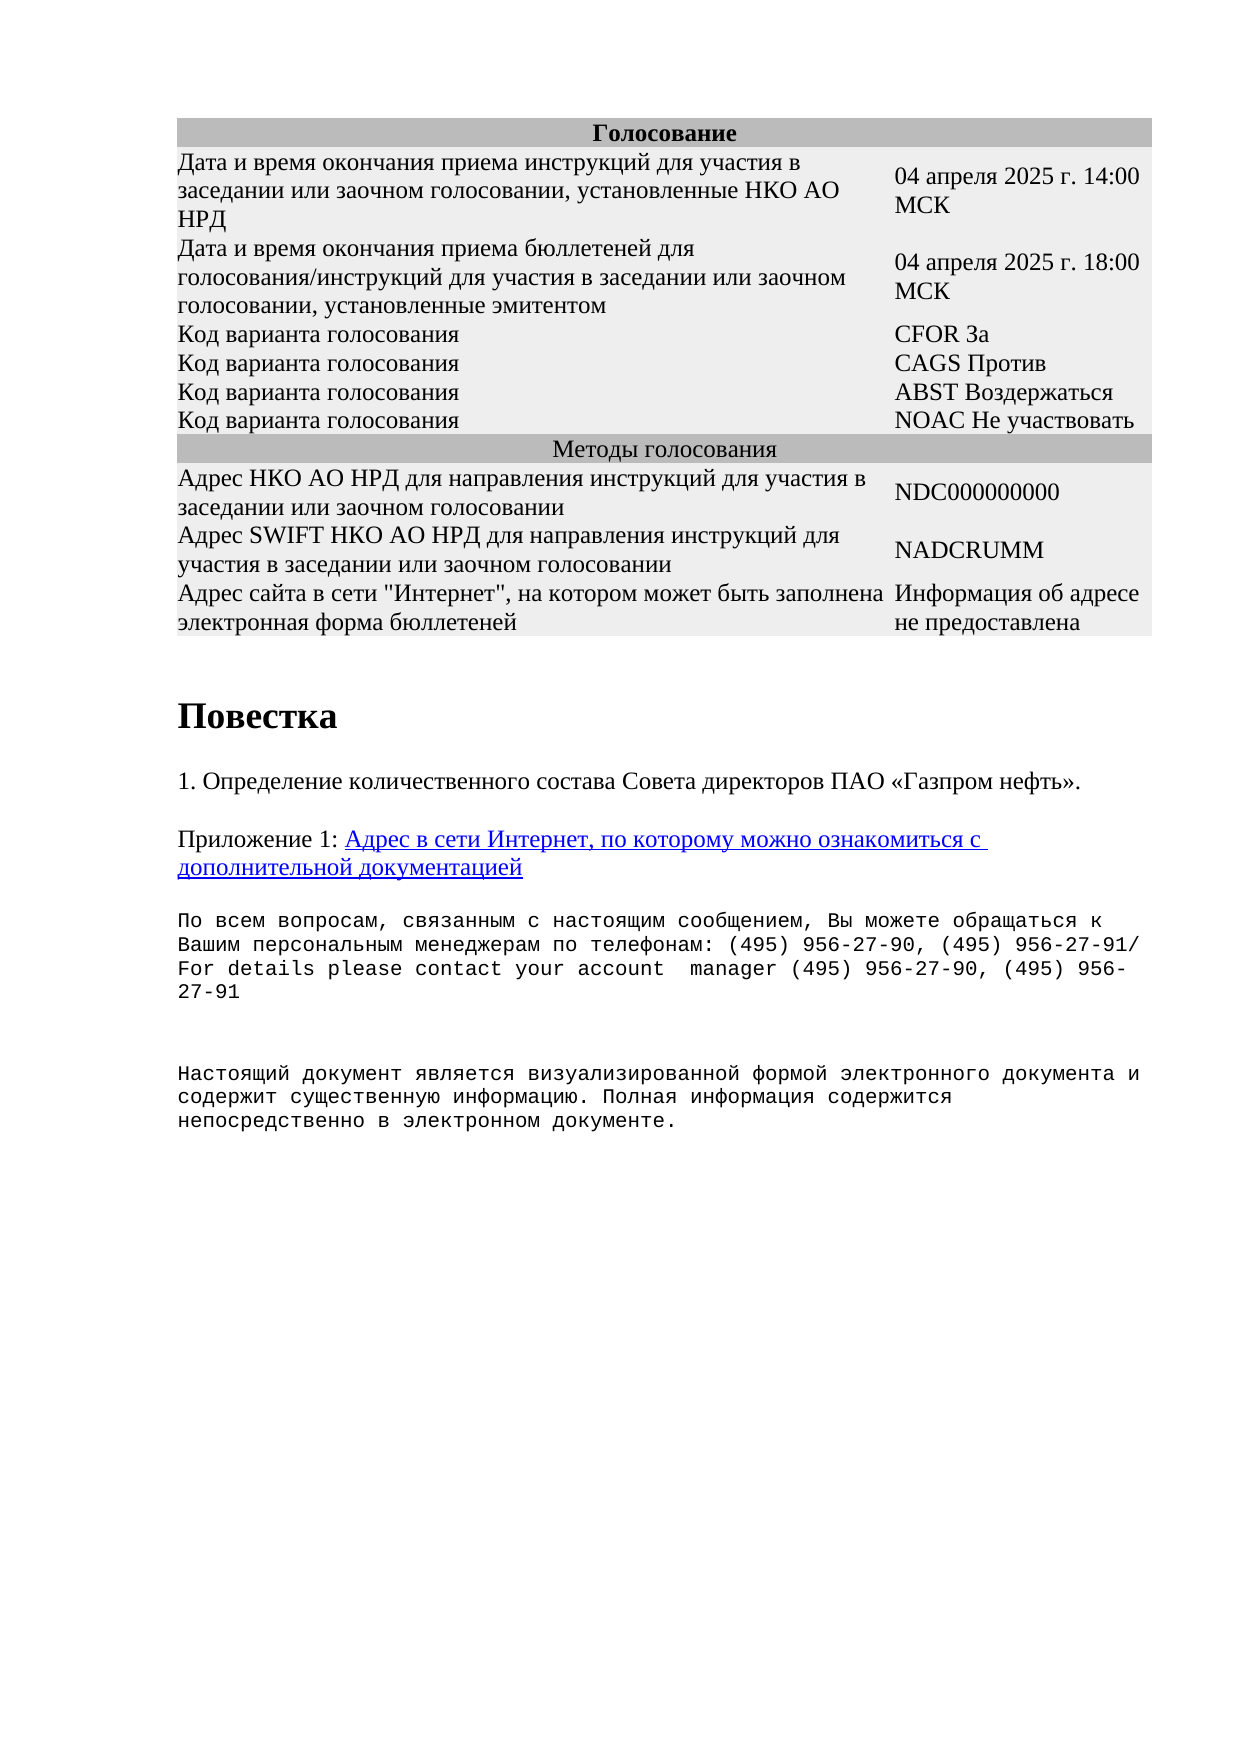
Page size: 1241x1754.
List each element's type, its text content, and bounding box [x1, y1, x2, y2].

table_cell Дата и время окончания приема бюллетеней для голосования/инструкций для участия в заседании или заочном голосовании, установленные эмитентом [177, 233, 894, 319]
table_cell Информация об адресе не предоставлена [894, 578, 1152, 636]
table_cell Код варианта голосования [177, 348, 894, 377]
table_cell NOAC Не участвовать [894, 406, 1152, 434]
table_cell Код варианта голосования [177, 319, 894, 348]
text Настоящий документ является визуализированной формой электронного документа и содержит существенную информацию. Полная информация содержится непосредственно в электронном документе. [177, 1062, 1152, 1133]
table_cell 04 апреля 2025 г. 14:00 МСК [894, 147, 1152, 233]
text Приложение 1: Адрес в сети Интернет, по которому можно ознакомиться с дополнительной документацией [177, 824, 1152, 881]
table_cell Адрес SWIFT НКО АО НРД для направления инструкций для участия в заседании или заочном голосовании [177, 521, 894, 578]
table_cell Адрес сайта в сети "Интернет", на котором может быть заполнена электронная форма бюллетеней [177, 578, 894, 636]
text По всем вопросам, связанным с настоящим сообщением, Вы можете обращаться к Вашим персональным менеджерам по телефонам: (495) 956-27-90, (495) 956-27-91/ For details please contact your account manager (495) 956-27-90, (495) 956-27-91 [177, 910, 1152, 1005]
text 1. Определение количественного состава Совета директоров ПАО «Газпром нефть». [177, 766, 1152, 794]
table_header Голосование [177, 118, 1152, 147]
table_cell CAGS Против [894, 348, 1152, 377]
table_cell 04 апреля 2025 г. 18:00 МСК [894, 233, 1152, 319]
table_cell CFOR За [894, 319, 1152, 348]
table_cell NDC000000000 [894, 463, 1152, 521]
table_cell Код варианта голосования [177, 377, 894, 406]
table_cell NADCRUMM [894, 521, 1152, 578]
table_cell Адрес НКО АО НРД для направления инструкций для участия в заседании или заочном голосовании [177, 463, 894, 521]
table_cell Дата и время окончания приема инструкций для участия в заседании или заочном голосовании, установленные НКО АО НРД [177, 147, 894, 233]
table_cell Код варианта голосования [177, 406, 894, 434]
table_cell Методы голосования [177, 434, 1152, 463]
table_cell ABST Воздержаться [894, 377, 1152, 406]
subtitle Повестка [177, 693, 1152, 737]
